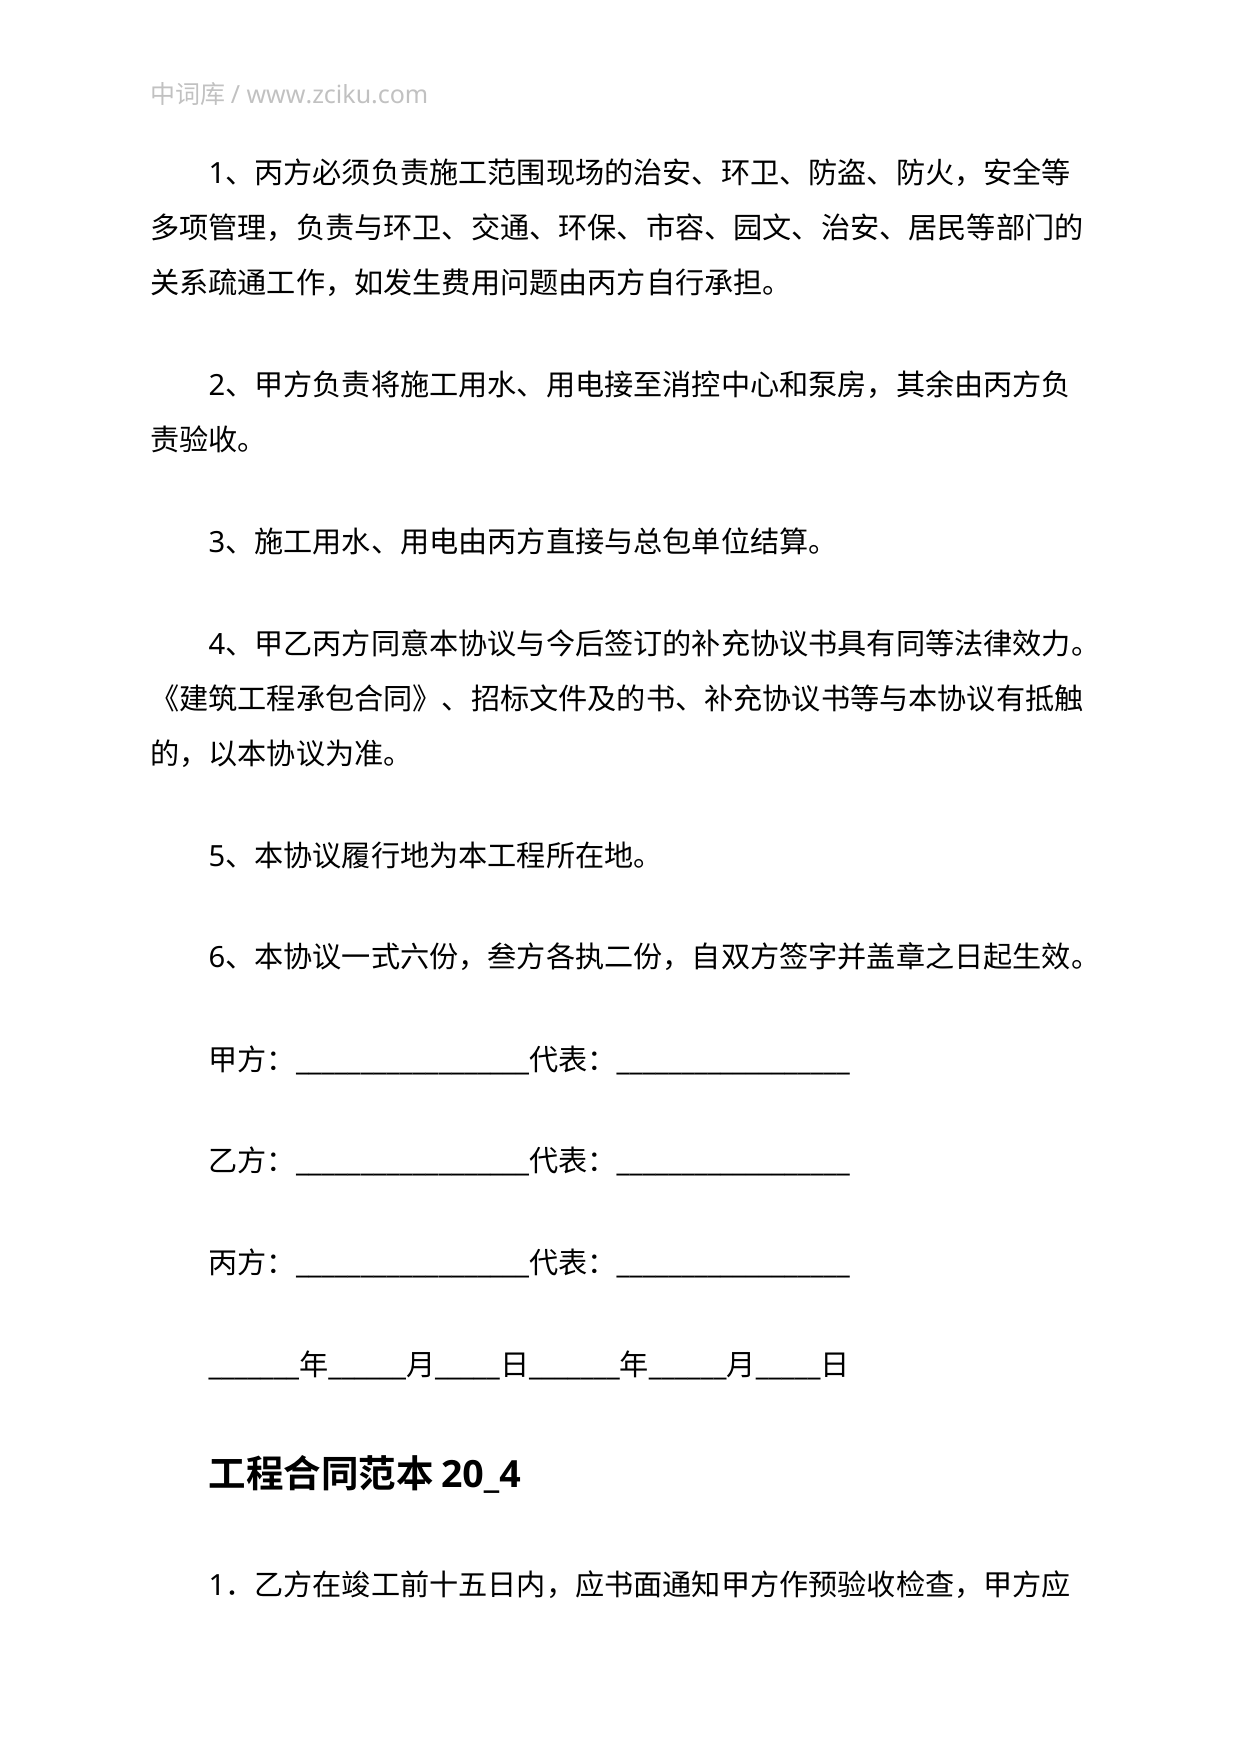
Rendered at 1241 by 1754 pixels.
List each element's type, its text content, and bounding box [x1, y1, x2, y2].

text 4、甲乙丙方同意本协议与今后签订的补充协议书具有同等法律效力。《建筑工程承包合同》、招标文件及的书、补充协议书等与本协议有抵触的，以本协议为准。 [150, 620, 1090, 773]
text 5、本协议履行地为本工程所在地。 [150, 832, 1090, 874]
text 3、施工用水、用电由丙方直接与总包单位结算。 [150, 518, 1090, 561]
text 丙方：__________________代表：__________________ [150, 1240, 1090, 1282]
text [150, 1562, 1090, 1604]
text 6、本协议一式六份，叁方各执二份，自双方签字并盖章之日起生效。 [150, 934, 1090, 976]
text 乙方：__________________代表：__________________ [150, 1138, 1090, 1180]
text 2、甲方负责将施工用水、用电接至消控中心和泵房，其余由丙方负责验收。 [150, 362, 1090, 459]
text 甲方：__________________代表：__________________ [150, 1036, 1090, 1078]
text _______年______月_____日_______年______月_____日 [150, 1342, 1090, 1384]
text 工程合同范本20_4 [150, 1444, 1090, 1498]
text 1、丙方必须负责施工范围现场的治安、环卫、防盗、防火，安全等多项管理，负责与环卫、交通、环保、市容、园文、治安、居民等部门的关系疏通工作，如发生费用问题由丙方自行承担。 [150, 150, 1090, 302]
